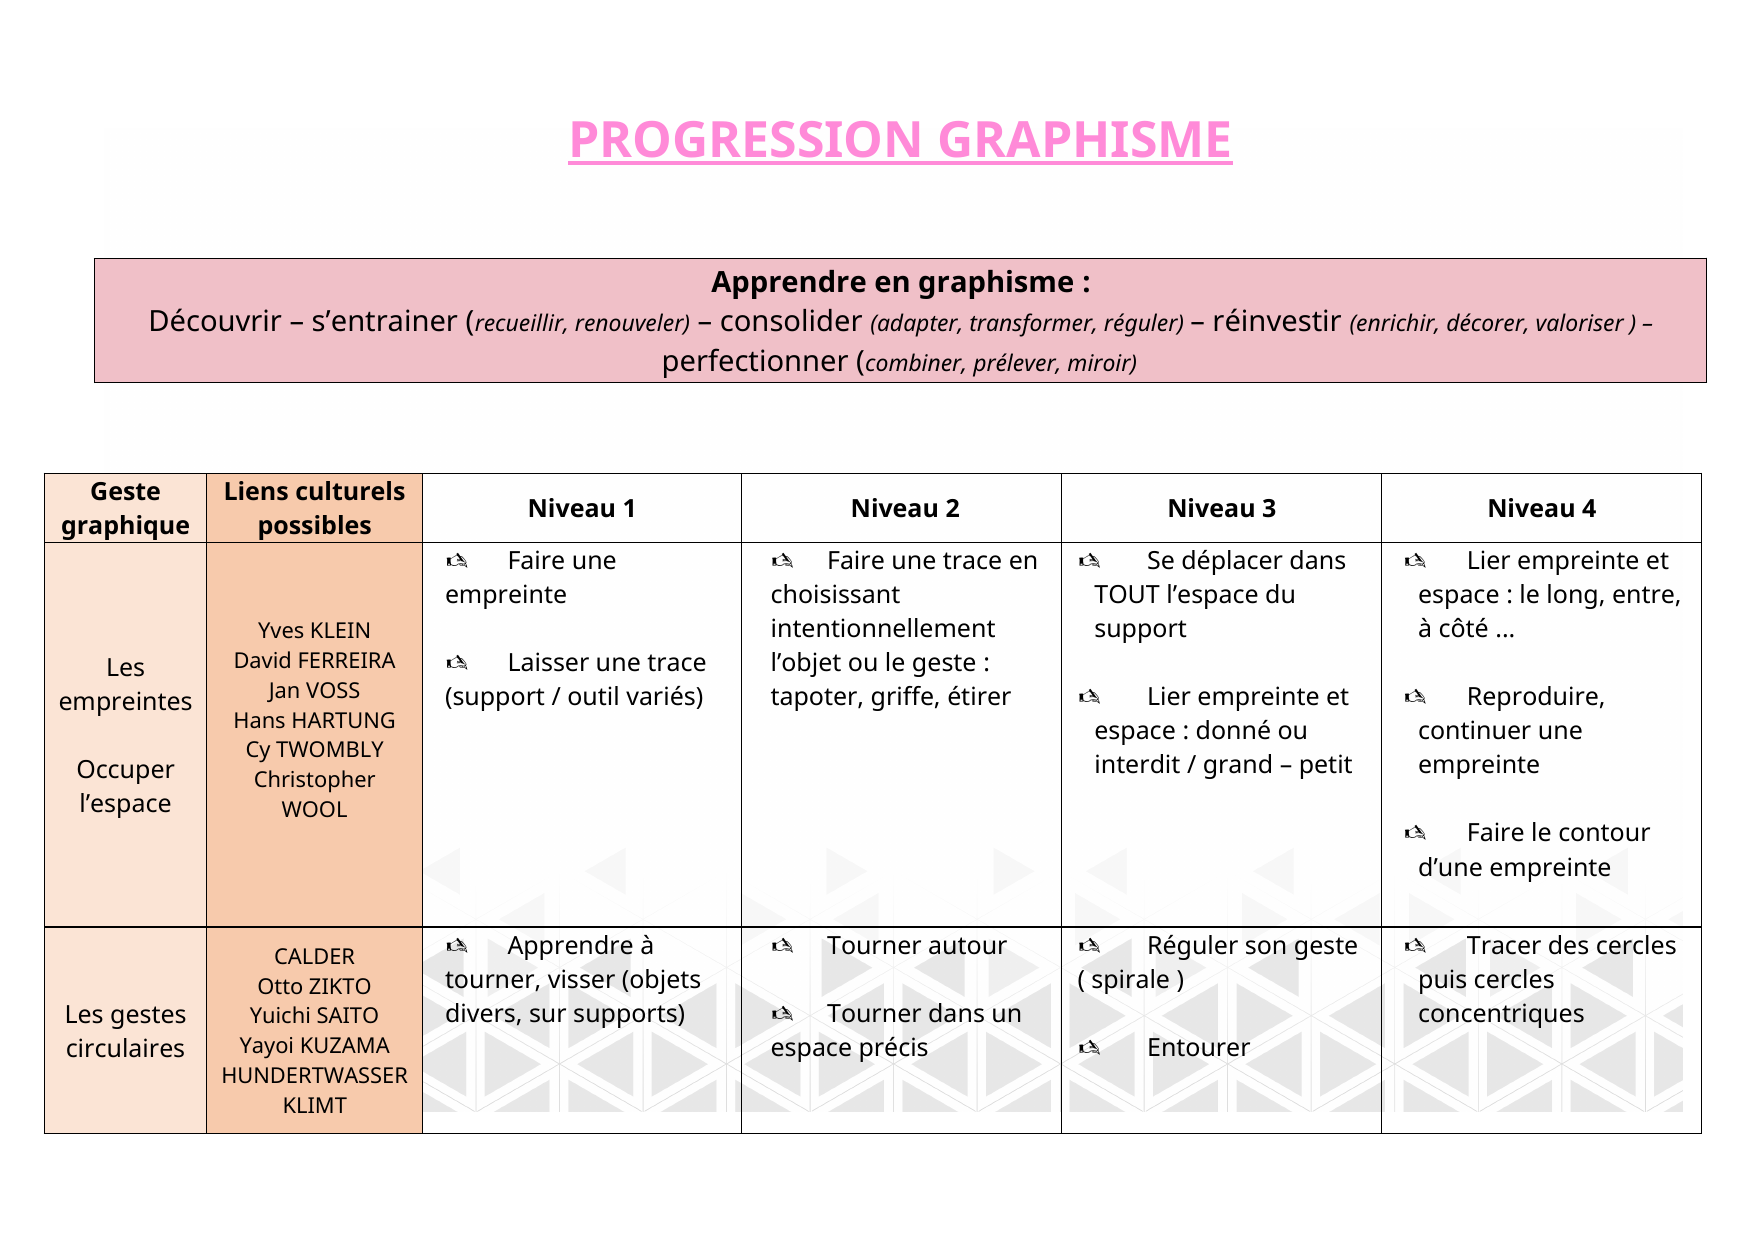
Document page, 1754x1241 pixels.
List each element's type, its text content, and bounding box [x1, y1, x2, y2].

table_cell Lier empreinte et espace : le long, entre, à côté ... Reproduire, continuer une empreinte Faire le contour d’une empreinte [1382, 543, 1701, 926]
text Apprendre en graphisme : [95, 259, 1706, 297]
table_cell Faire une empreinte Laisser une trace (support / outil variés) [423, 543, 741, 926]
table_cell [45, 928, 206, 1133]
text PROGRESSION GRAPHISME [103, 104, 1698, 172]
table_cell Se déplacer dans TOUT l’espace du support Lier empreinte et espace : donné ou interdit / grand – petit [1062, 543, 1381, 926]
table_header Liens culturels possibles [207, 474, 422, 542]
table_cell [742, 928, 1061, 1133]
table_cell Les empreintes Occuper l’espace [45, 543, 206, 926]
table_header Niveau 3 [1062, 474, 1381, 542]
table_header Niveau 4 [1382, 474, 1701, 542]
text Découvrir – s’entrainer (recueillir, renouveler) – consolider (adapter, transformer, réguler) – réinvestir (enrichir, décorer, valoriser ) – perfectionner (combiner, prélever, miroir) [95, 297, 1706, 382]
table_header Geste graphique [45, 474, 206, 542]
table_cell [1382, 928, 1701, 1133]
table_cell Yves KLEIN David FERREIRA Jan VOSS Hans HARTUNG Cy TWOMBLY Christopher WOOL [207, 543, 422, 926]
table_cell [423, 928, 741, 1133]
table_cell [1062, 928, 1381, 1133]
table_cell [207, 928, 422, 1133]
table_cell Faire une trace en choisissant intentionnellement l’objet ou le geste : tapoter, griffe, étirer [742, 543, 1061, 926]
table_header Niveau 2 [742, 474, 1061, 542]
table_header Niveau 1 [423, 474, 741, 542]
